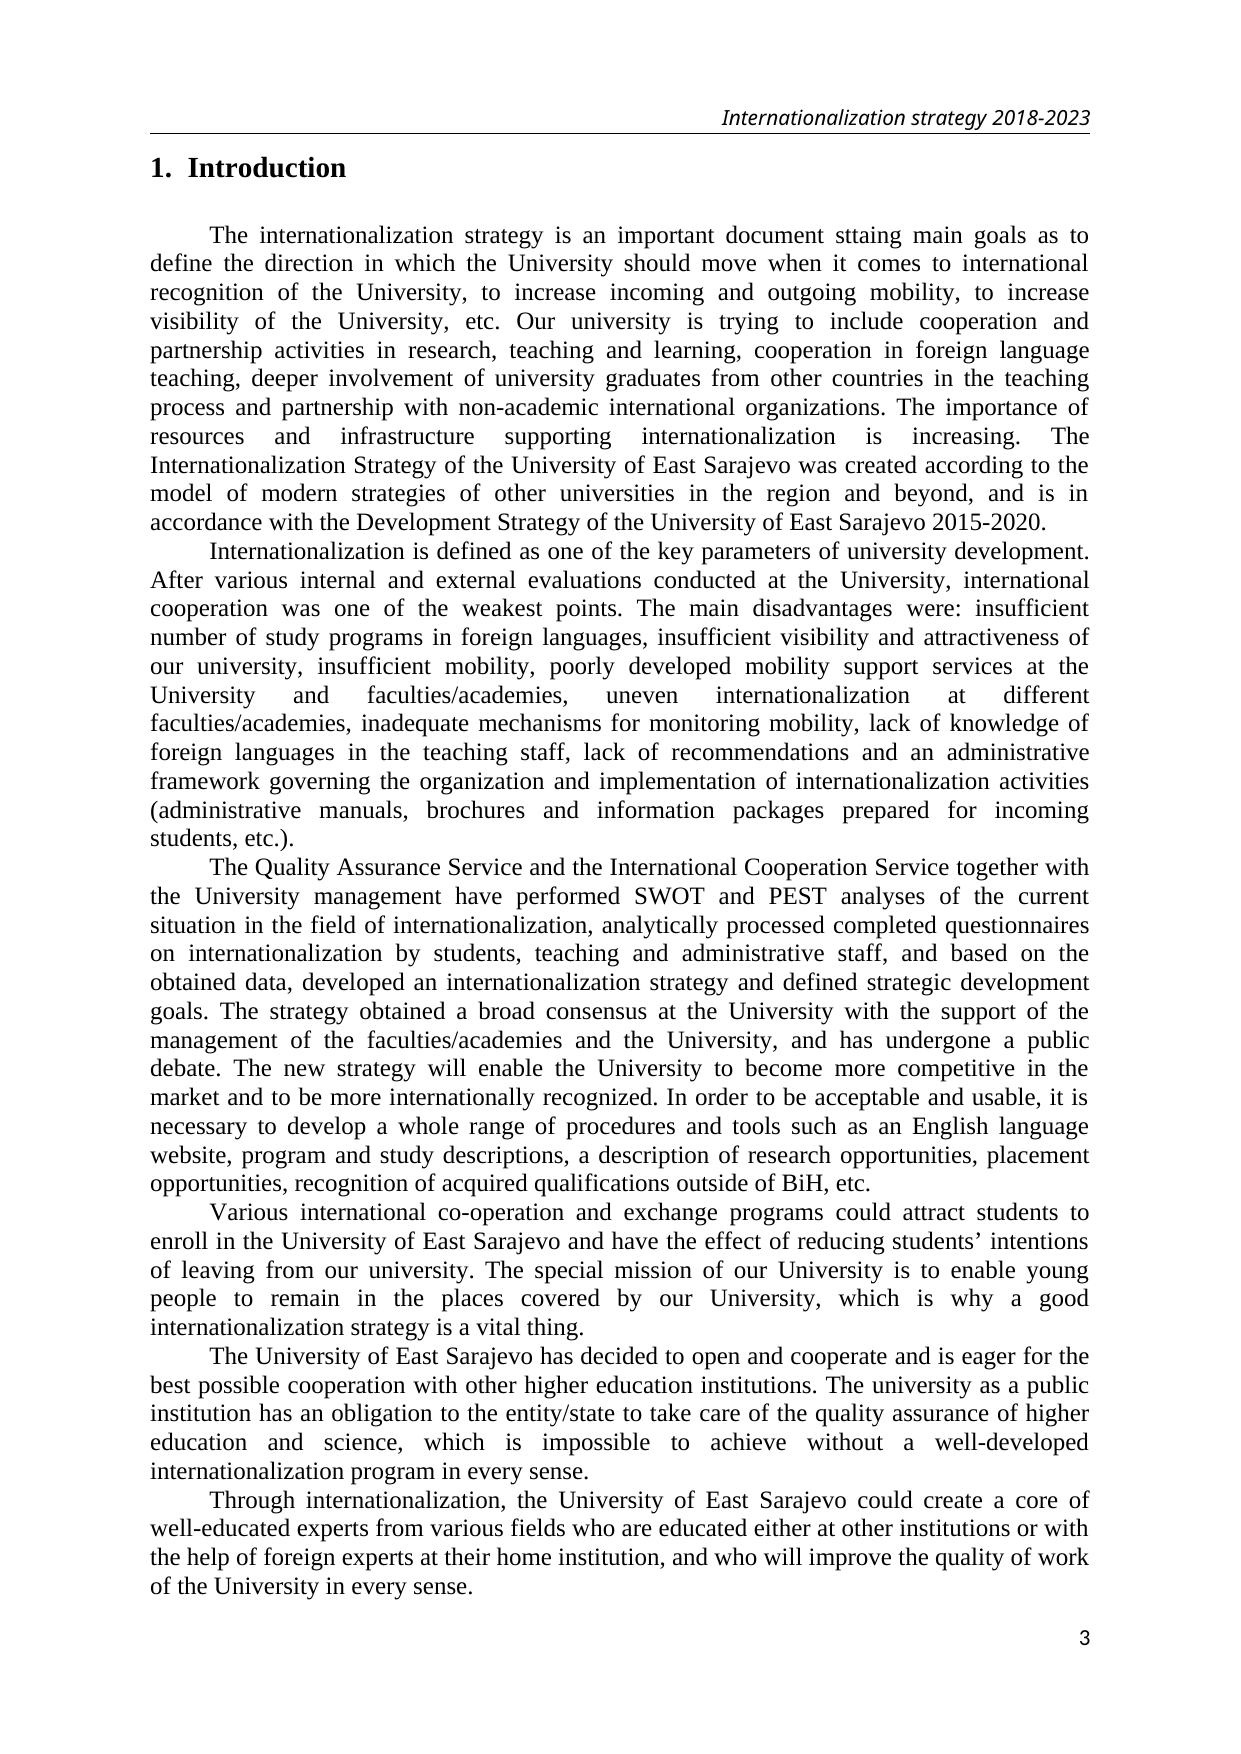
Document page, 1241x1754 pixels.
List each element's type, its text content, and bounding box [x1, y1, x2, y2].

text The University of East Sarajevo has decided to open and cooperate and is eager for the best possible cooperation with other higher education institutions. The university as a public institution has an obligation to the entity/state to take care of the quality assurance of higher education and science, which is impossible to achieve without a well-developed internationalization program in every sense. [150, 1341, 1090, 1485]
text Through internationalization, the University of East Sarajevo could create a core of well-educated experts from various fields who are educated either at other institutions or with the help of foreign experts at their home institution, and who will improve the quality of work of the University in every sense. [150, 1485, 1090, 1600]
text Various international co-operation and exchange programs could attract students to enroll in the University of East Sarajevo and have the effect of reducing students’ intentions of leaving from our university. The special mission of our University is to enable young people to remain in the places covered by our University, which is why a good internationalization strategy is a vital thing. [150, 1197, 1090, 1341]
text Internationalization is defined as one of the key parameters of university development. After various internal and external evaluations conducted at the University, international cooperation was one of the weakest points. The main disadvantages were: insufficient number of study programs in foreign languages, insufficient visibility and attractiveness of our university, insufficient mobility, poorly developed mobility support services at the University and faculties/academies, uneven internationalization at different faculties/academies, inadequate mechanisms for monitoring mobility, lack of knowledge of foreign languages ​​in the teaching staff, lack of recommendations and an administrative framework governing the organization and implementation of internationalization activities (administrative manuals, brochures and information packages prepared for incoming students, etc.). [150, 536, 1090, 852]
text The internationalization strategy is an important document sttaing main goals as to define the direction in which the University should move when it comes to international recognition of the University, to increase incoming and outgoing mobility, to increase visibility of the University, etc. Our university is trying to include cooperation and partnership activities in research, teaching and learning, cooperation in foreign language teaching, deeper involvement of university graduates from other countries in the teaching process and partnership with non-academic international organizations. The importance of resources and infrastructure supporting internationalization is increasing. The Internationalization Strategy of the University of East Sarajevo was created according to the model of modern strategies of other universities in the region and beyond, and is in accordance with the Development Strategy of the University of East Sarajevo 2015-2020. [150, 220, 1090, 536]
subtitle Introduction [150, 150, 1090, 183]
text The Quality Assurance Service and the International Cooperation Service together with the University management have performed SWOT and PEST analyses of the current situation in the field of internationalization, analytically processed completed questionnaires on internationalization by students, teaching and administrative staff, and based on the obtained data, developed an internationalization strategy and defined strategic development goals. The strategy obtained a broad consensus at the University with the support of the management of the faculties/academies and the University, and has undergone a public debate. The new strategy will enable the University to become more competitive in the market and to be more internationally recognized. In order to be acceptable and usable, it is necessary to develop a whole range of procedures and tools such as an English language website, program and study descriptions, a description of research opportunities, placement opportunities, recognition of acquired qualifications outside of BiH, etc. [150, 852, 1090, 1197]
